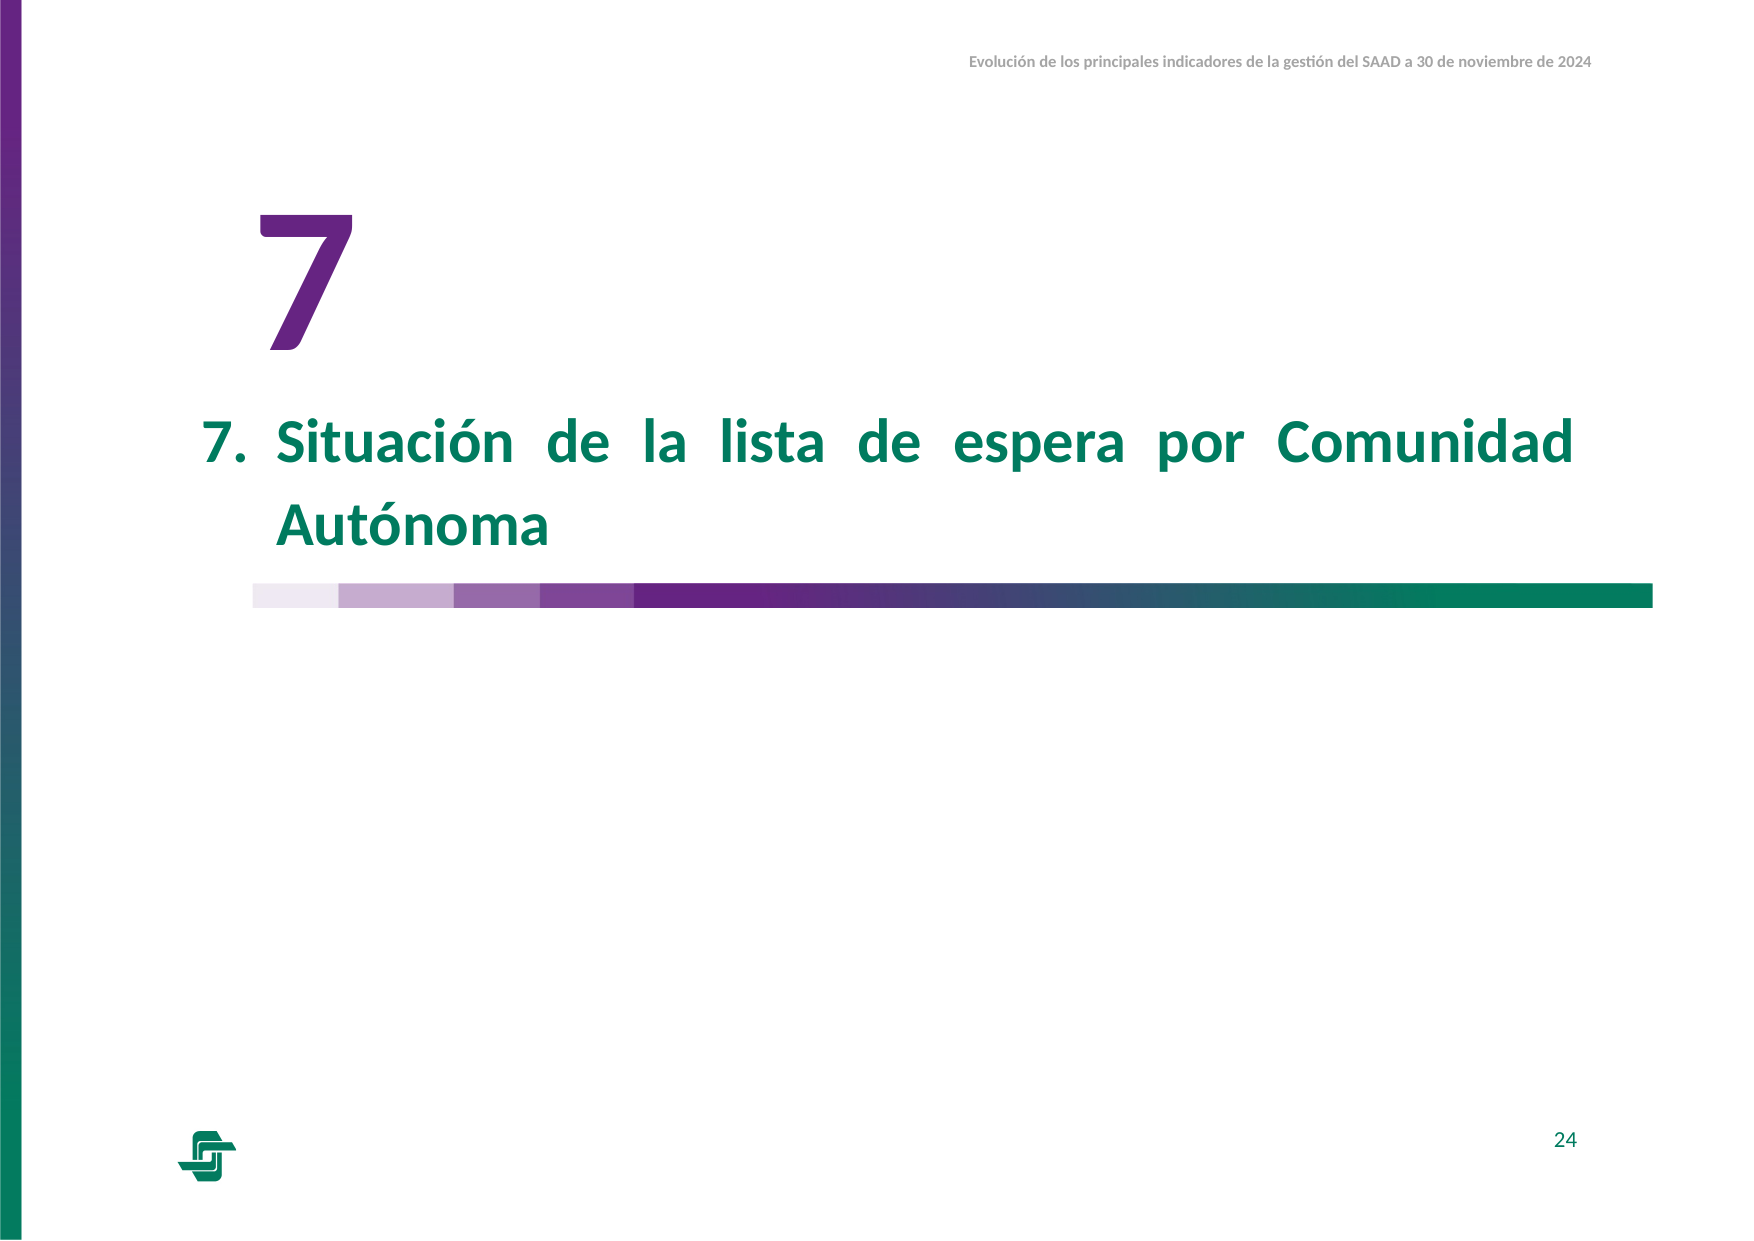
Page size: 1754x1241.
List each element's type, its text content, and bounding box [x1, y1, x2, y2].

picture [0, 0, 60, 1240]
picture [252, 583, 1653, 608]
picture [177, 1128, 237, 1241]
list Situación de la lista de espera por Comunidad Autónoma [201, 402, 1577, 561]
text 7 [252, 148, 1577, 402]
